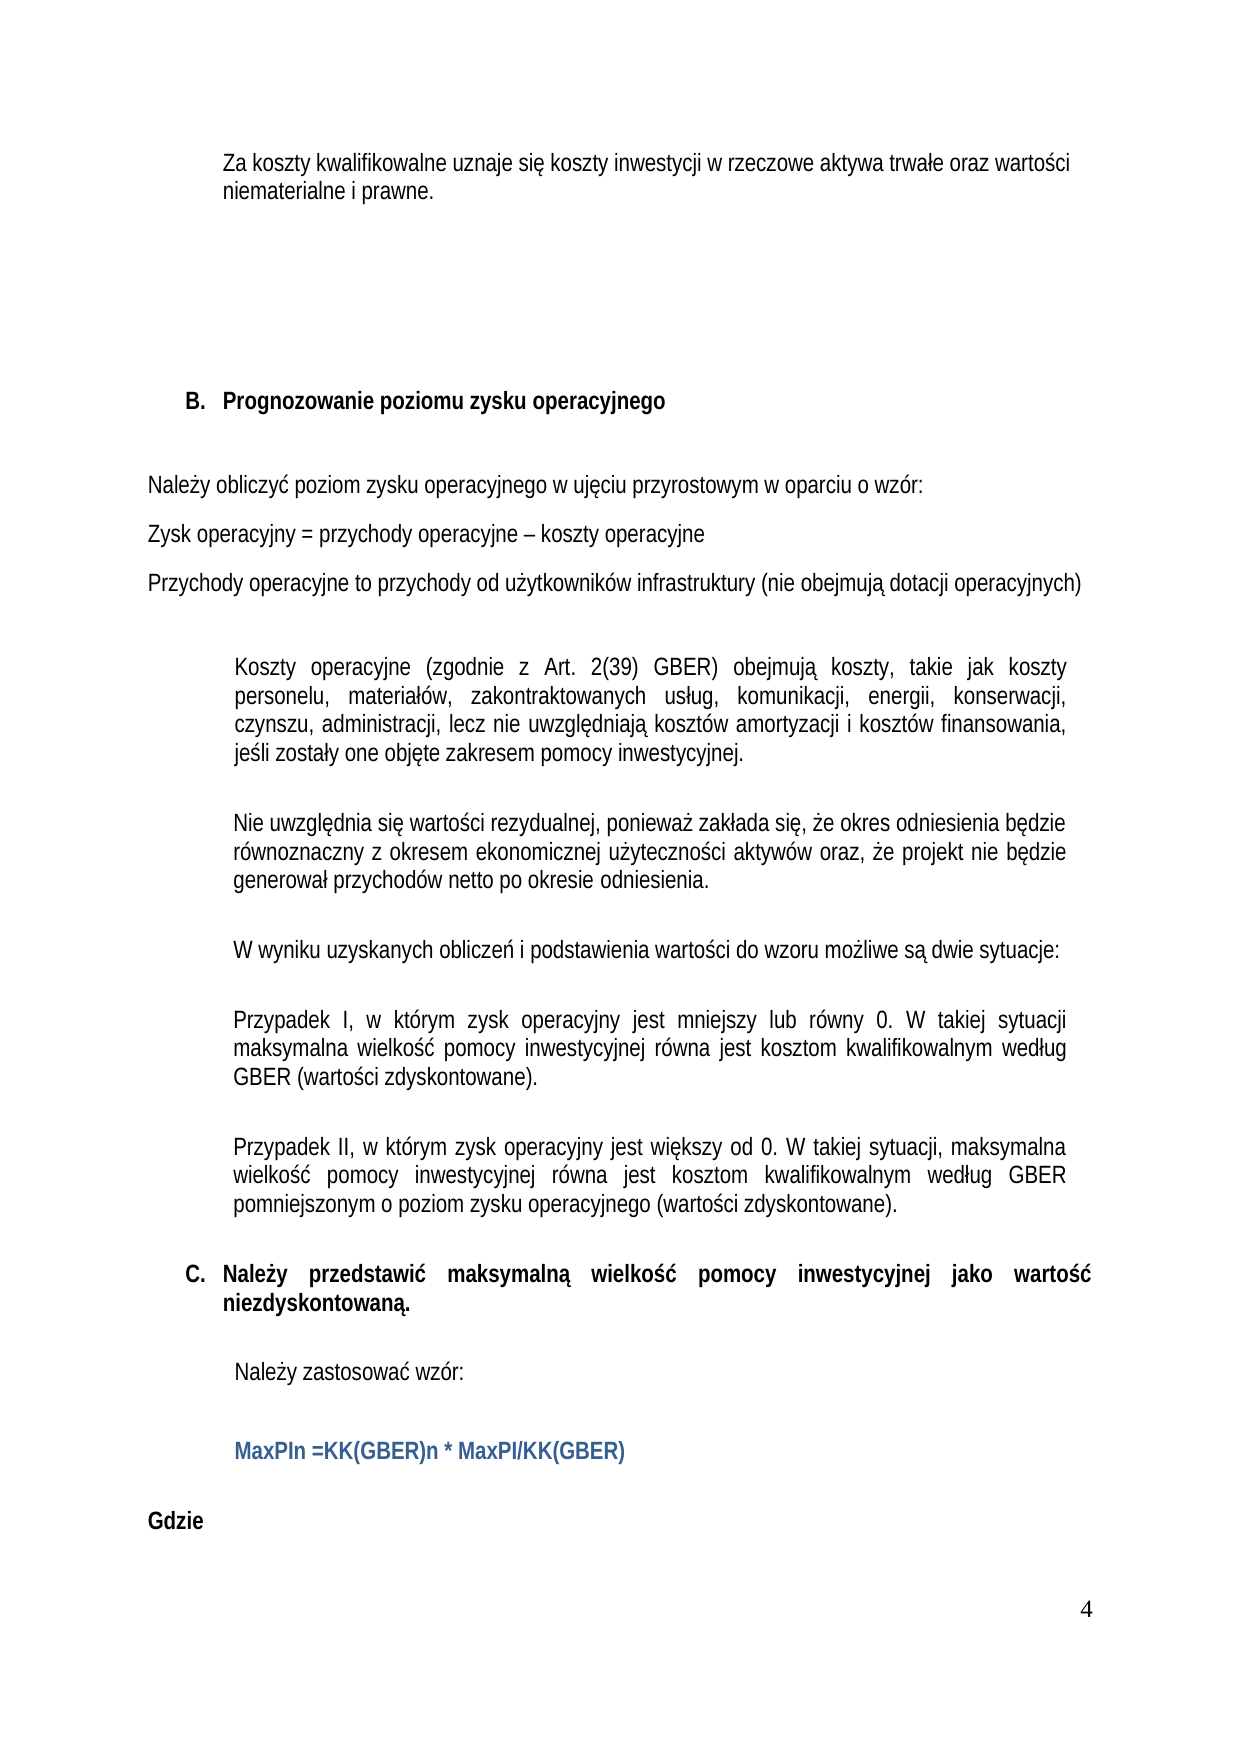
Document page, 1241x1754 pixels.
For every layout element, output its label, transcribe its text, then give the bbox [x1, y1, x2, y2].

list Należy przedstawić maksymalną wielkość pomocy inwestycyjnej jako wartość niezdyskontowaną. [185, 1259, 1093, 1316]
text Należy zastosować wzór: [234, 1357, 997, 1386]
text Przypadek I, w którym zysk operacyjny jest mniejszy lub równy 0. W takiej sytuacji maksymalna wielkość pomocy inwestycyjnej równa jest kosztom kwalifikowalnym według GBER (wartości zdyskontowane). [233, 1005, 1068, 1091]
text Przychody operacyjne to przychody od użytkowników infrastruktury (nie obejmują dotacji operacyjnych) [148, 568, 1093, 597]
text Gdzie [148, 1506, 997, 1534]
text W wyniku uzyskanych obliczeń i podstawienia wartości do wzoru możliwe są dwie sytuacje: [233, 935, 1093, 963]
text Przypadek II, w którym zysk operacyjny jest większy od 0. W takiej sytuacji, maksymalna wielkość pomocy inwestycyjnej równa jest kosztom kwalifikowalnym według GBER pomniejszonym o poziom zysku operacyjnego (wartości zdyskontowane). [233, 1132, 1068, 1218]
text Koszty operacyjne (zgodnie z Art. 2(39) GBER) obejmują koszty, takie jak koszty personelu, materiałów, zakontraktowanych usług, komunikacji, energii, konserwacji, czynszu, administracji, lecz nie uwzględniają kosztów amortyzacji i kosztów finansowania, jeśli zostały one objęte zakresem pomocy inwestycyjnej. [234, 652, 1068, 767]
text Należy obliczyć poziom zysku operacyjnego w ujęciu przyrostowym w oparciu o wzór: [148, 470, 1093, 498]
subtitle MaxPIn =KK(GBER)n * MaxPI/KK(GBER) [234, 1436, 1093, 1464]
text Zysk operacyjny = przychody operacyjne – koszty operacyjne [148, 519, 1093, 547]
text Nie uwzględnia się wartości rezydualnej, ponieważ zakłada się, że okres odniesienia będzie równoznaczny z okresem ekonomicznej użyteczności aktywów oraz, że projekt nie będzie generował przychodów netto po okresie odniesienia. [233, 808, 1068, 894]
list Za koszty kwalifikowalne uznaje się koszty inwestycji w rzeczowe aktywa trwałe oraz wartości niematerialne i prawne. [223, 148, 1093, 205]
list Prognozowanie poziomu zysku operacyjnego [185, 386, 1093, 414]
